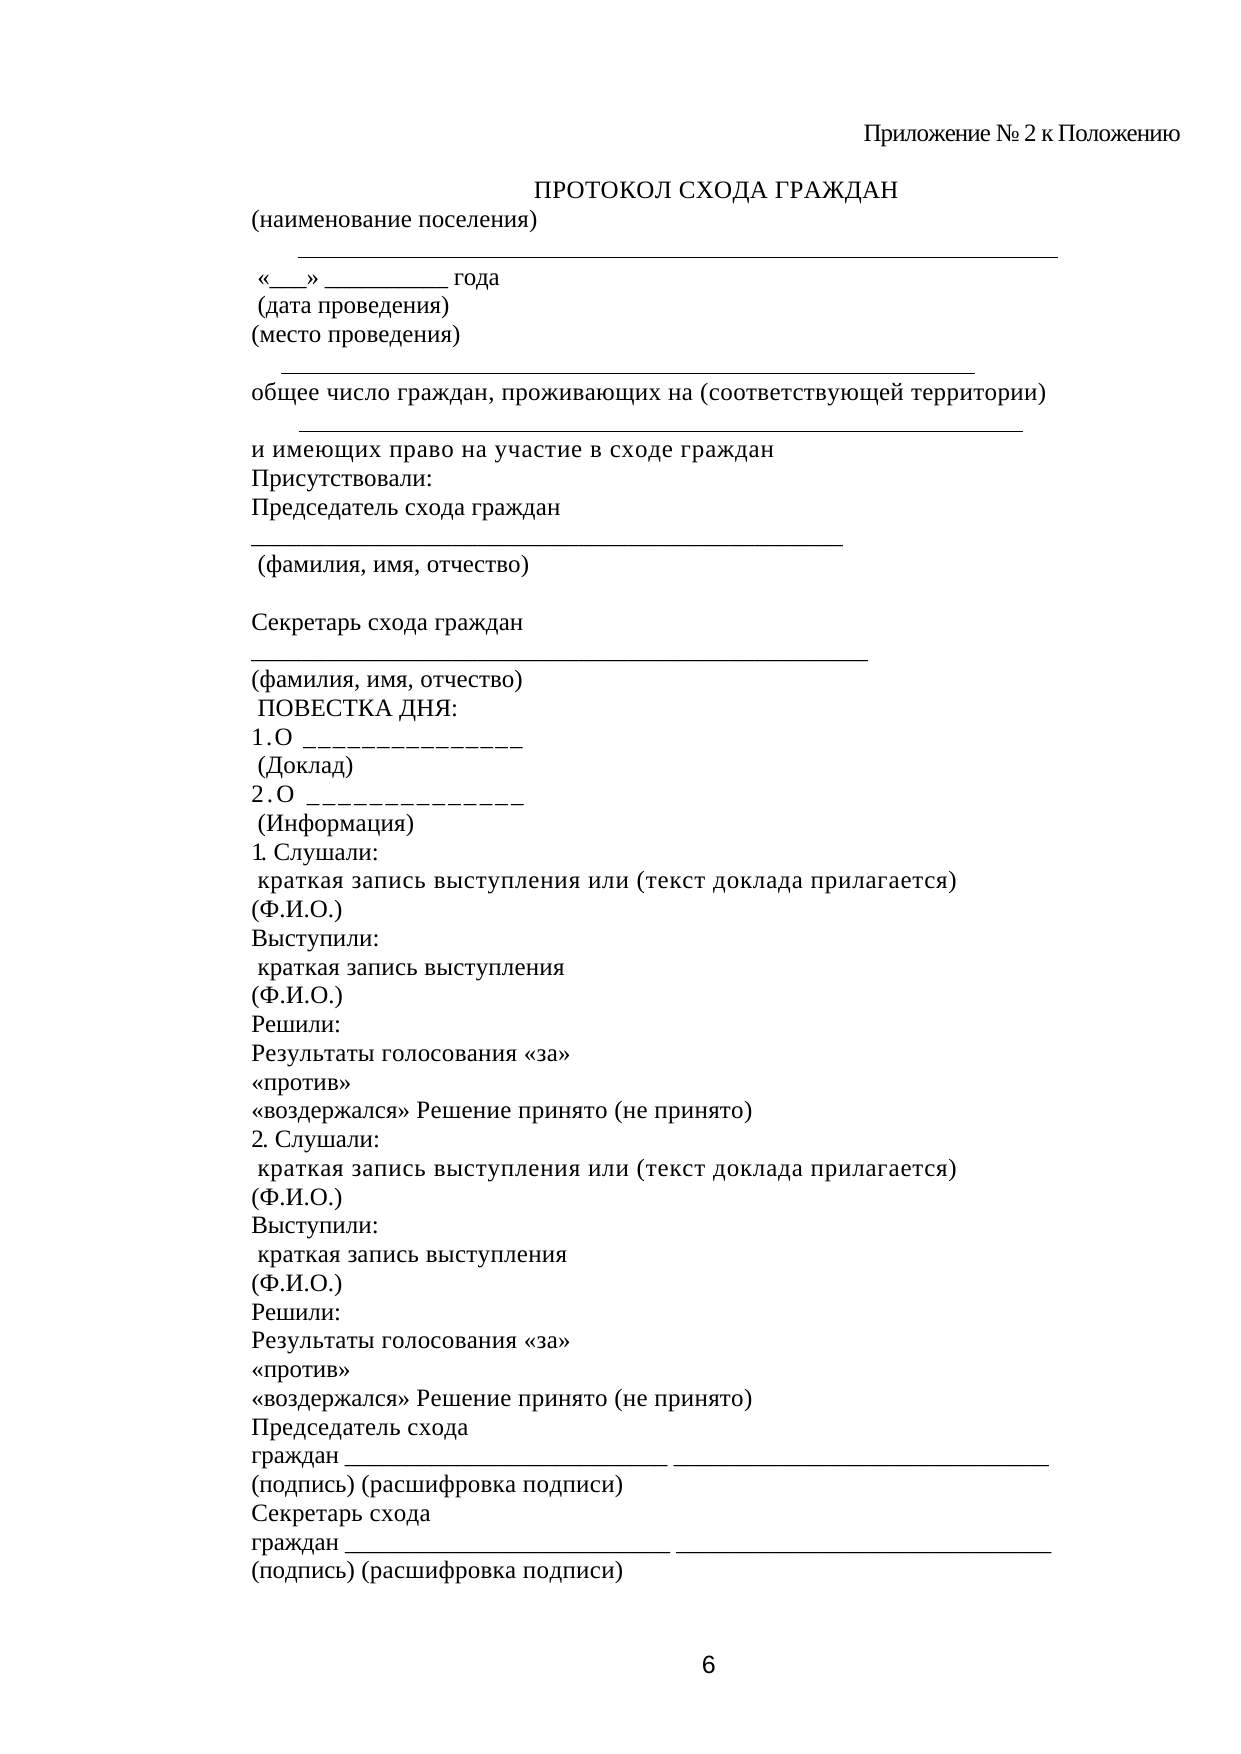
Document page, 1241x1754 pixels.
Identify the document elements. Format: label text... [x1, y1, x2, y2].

text Секретарь схода граждан [177, 607, 1181, 636]
text (Доклад) [177, 751, 1181, 779]
text «воздержался» Решение принято (не принято) [177, 1096, 1181, 1124]
text «против» [177, 1354, 1181, 1383]
text 1.О _______________ [177, 722, 1181, 751]
text «против» [177, 1067, 1181, 1096]
text Выступили: [177, 1211, 1181, 1239]
text краткая запись выступления [177, 952, 1181, 981]
text Решили: [177, 1009, 1181, 1038]
text (Ф.И.О.) [177, 1182, 1181, 1211]
text (фамилия, имя, отчество) [177, 664, 1181, 693]
text и имеющих право на участие в сходе граждан [177, 434, 1181, 463]
text Выступили: [177, 923, 1181, 952]
text ПРОТОКОЛ СХОДА ГРАЖДАН [177, 176, 1181, 204]
text (фамилия, имя, отчество) [177, 549, 1181, 578]
text (Ф.И.О.) [177, 894, 1181, 923]
text общее число граждан, проживающих на (соответствующей территории) [177, 377, 1181, 406]
text граждан __________________________ ______________________________ [177, 1527, 1181, 1556]
text краткая запись выступления или (текст доклада прилагается) [177, 1153, 1181, 1182]
text Присутствовали: [177, 463, 1181, 492]
text граждан __________________________ ______________________________ [177, 1441, 1181, 1469]
text краткая запись выступления или (текст доклада прилагается) [177, 866, 1181, 894]
text (Ф.И.О.) [177, 981, 1181, 1009]
text Секретарь схода [177, 1498, 1181, 1527]
text 2.О ______________ [177, 779, 1181, 808]
text (подпись) (расшифровка подписи) [177, 1469, 1181, 1498]
text (дата проведения) [177, 291, 1181, 319]
text _______________________________________________ [177, 521, 1181, 549]
text (место проведения) [177, 319, 1181, 348]
text «___» __________ года [177, 262, 1181, 291]
text _________________________________________________ [177, 636, 1181, 664]
text Результаты голосования «за» [177, 1326, 1181, 1354]
text (подпись) (расшифровка подписи) [177, 1556, 1181, 1584]
text (Информация) [177, 808, 1181, 837]
text Председатель схода граждан [177, 492, 1181, 521]
text ПОВЕСТКА ДНЯ: [177, 693, 1181, 722]
text 1. Слушали: [177, 837, 1181, 866]
text краткая запись выступления [177, 1239, 1181, 1268]
text Председатель схода [177, 1412, 1181, 1441]
text (наименование поселения) [177, 204, 1181, 233]
text Приложение № 2 к Положению [177, 118, 1181, 147]
text «воздержался» Решение принято (не принято) [177, 1383, 1181, 1412]
text Результаты голосования «за» [177, 1038, 1181, 1067]
text 2. Слушали: [177, 1124, 1181, 1153]
text Решили: [177, 1297, 1181, 1326]
text (Ф.И.О.) [177, 1268, 1181, 1297]
